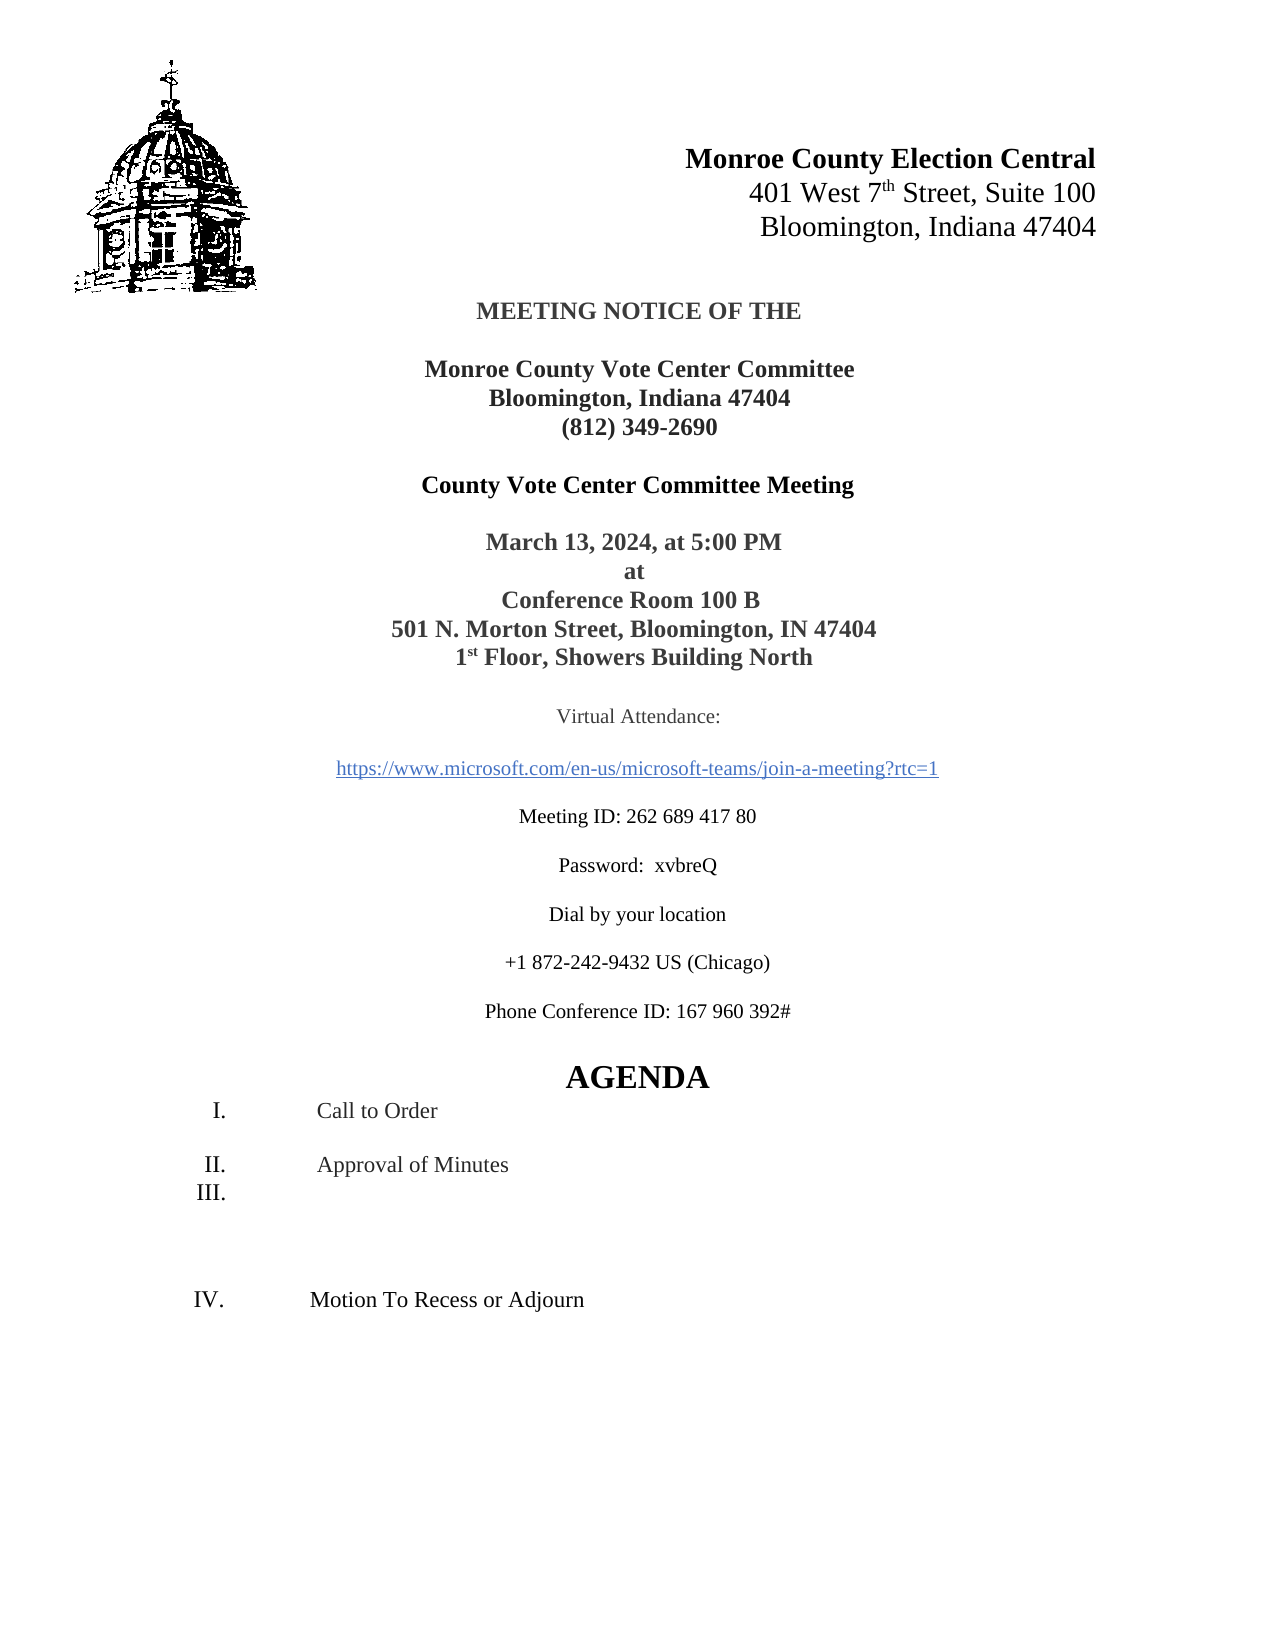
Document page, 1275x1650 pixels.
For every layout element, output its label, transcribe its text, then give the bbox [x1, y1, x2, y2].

text AGENDA [179, 1057, 1096, 1096]
list Call to Order [226, 1096, 1096, 1123]
text Virtual Attendance: [260, 703, 1017, 728]
text Meeting ID: 262 689 417 80 [179, 804, 1096, 828]
text Phone Conference ID: 167 960 392# [179, 999, 1096, 1023]
text Monroe County Vote Center Committee Bloomington, Indiana 47404 (812) 349-2690 [260, 354, 1019, 440]
text +1 872-242-9432 US (Chicago) [179, 950, 1096, 974]
text 401 West 7th Street, Suite 100 Bloomington, Indiana 47404 [280, 175, 1096, 242]
text https://www.microsoft.com/en-us/microsoft-teams/join-a-meeting?rtc=1 [179, 756, 1096, 780]
text MEETING NOTICE OF THE [260, 296, 1018, 325]
text Password: xvbreQ [179, 853, 1096, 877]
text 1st Floor, Showers Building North [179, 642, 1088, 671]
list Motion To Recess or Adjourn [224, 1285, 1096, 1313]
picture [74, 57, 280, 321]
text March 13, 2024, at 5:00 PM at Conference Room 100 B 501 N. Morton Street, Bloomington, IN 47404 [179, 527, 1088, 642]
list Approval of Minutes [226, 1150, 1096, 1177]
text Dial by your location [179, 902, 1096, 926]
text Monroe County Election Central [280, 142, 1096, 175]
text County Vote Center Committee Meeting [179, 470, 1096, 499]
